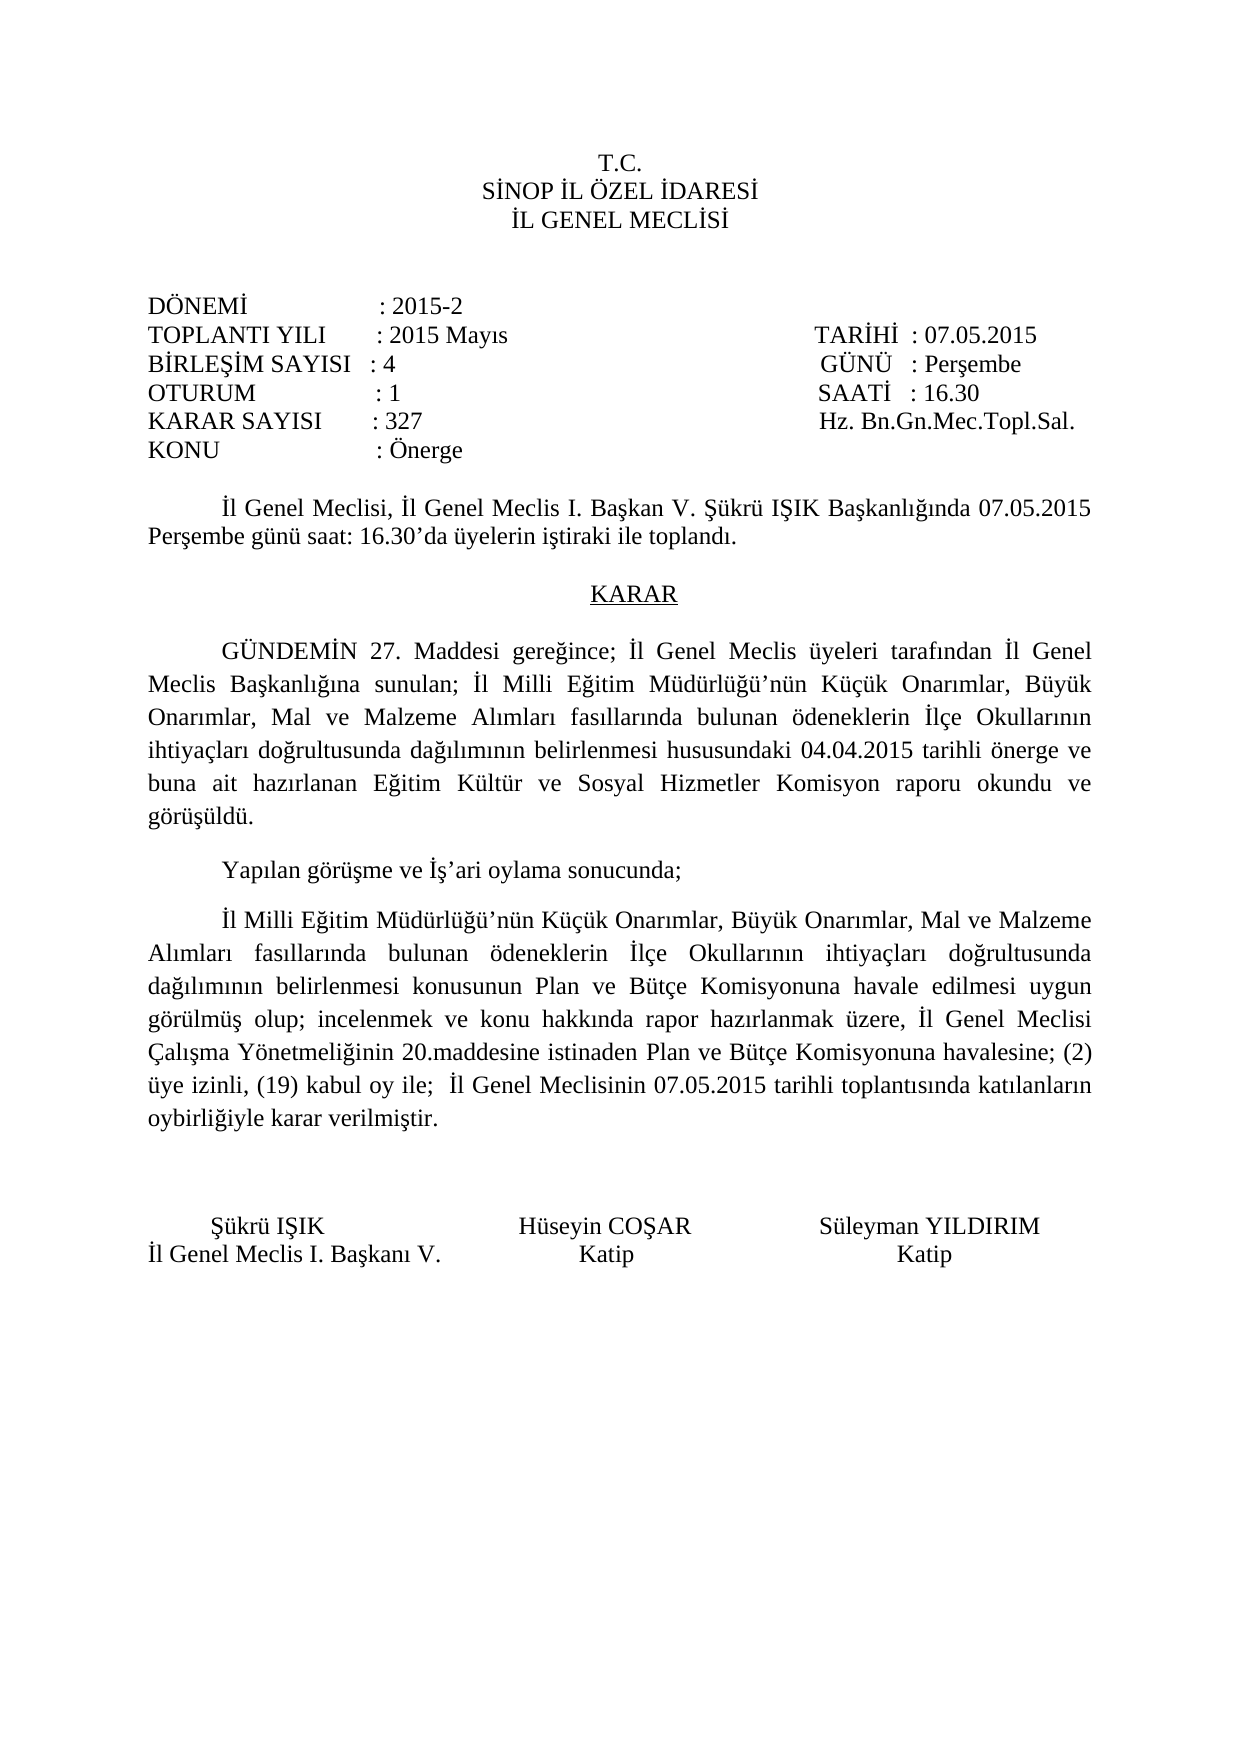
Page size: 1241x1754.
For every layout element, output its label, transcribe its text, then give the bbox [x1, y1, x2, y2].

text KARAR [516, 579, 1093, 608]
text Yapılan görüşme ve İş’ari oylama sonucunda; [148, 855, 1093, 884]
text GÜNDEMİN 27. Maddesi gereğince; İl Genel Meclis üyeleri tarafından İl Genel Meclis Başkanlığına sunulan; İl Milli Eğitim Müdürlüğü’nün Küçük Onarımlar, Büyük Onarımlar, Mal ve Malzeme Alımları fasıllarında bulunan ödeneklerin İlçe Okullarının ihtiyaçları doğrultusunda dağılımının belirlenmesi hususundaki 04.04.2015 tarihli önerge ve buna ait hazırlanan Eğitim Kültür ve Sosyal Hizmetler Komisyon raporu okundu ve görüşüldü. [148, 636, 1093, 830]
text İl Genel Meclis I. Başkanı V. Katip Katip [148, 1239, 1093, 1268]
text KARAR SAYISI : 327 Hz. Bn.Gn.Mec.Topl.Sal. [148, 406, 1093, 435]
text SİNOP İL ÖZEL İDARESİ [148, 176, 1093, 205]
text İL GENEL MECLİSİ [148, 205, 1093, 234]
text Şükrü IŞIK Hüseyin COŞAR Süleyman YILDIRIM [148, 1211, 1093, 1239]
text İl Milli Eğitim Müdürlüğü’nün Küçük Onarımlar, Büyük Onarımlar, Mal ve Malzeme Alımları fasıllarında bulunan ödeneklerin İlçe Okullarının ihtiyaçları doğrultusunda dağılımının belirlenmesi konusunun Plan ve Bütçe Komisyonuna havale edilmesi uygun görülmüş olup; incelenmek ve konu hakkında rapor hazırlanmak üzere, İl Genel Meclisi Çalışma Yönetmeliğinin 20.maddesine istinaden Plan ve Bütçe Komisyonuna havalesine; (2) üye izinli, (19) kabul oy ile; İl Genel Meclisinin 07.05.2015 tarihli toplantısında katılanların oybirliğiyle karar verilmiştir. [148, 905, 1093, 1132]
text KONU : Önerge [148, 435, 1093, 464]
text TOPLANTI YILI : 2015 Mayıs TARİHİ : 07.05.2015 [148, 320, 1093, 349]
text BİRLEŞİM SAYISI : 4 GÜNÜ : Perşembe [148, 349, 1093, 378]
text T.C. [148, 148, 1093, 176]
text OTURUM : 1 SAATİ : 16.30 [148, 378, 1093, 406]
text İl Genel Meclisi, İl Genel Meclis I. Başkan V. Şükrü IŞIK Başkanlığında 07.05.2015 Perşembe günü saat: 16.30’da üyelerin iştiraki ile toplandı. [148, 493, 1093, 550]
text DÖNEMİ : 2015-2 [148, 291, 1093, 320]
